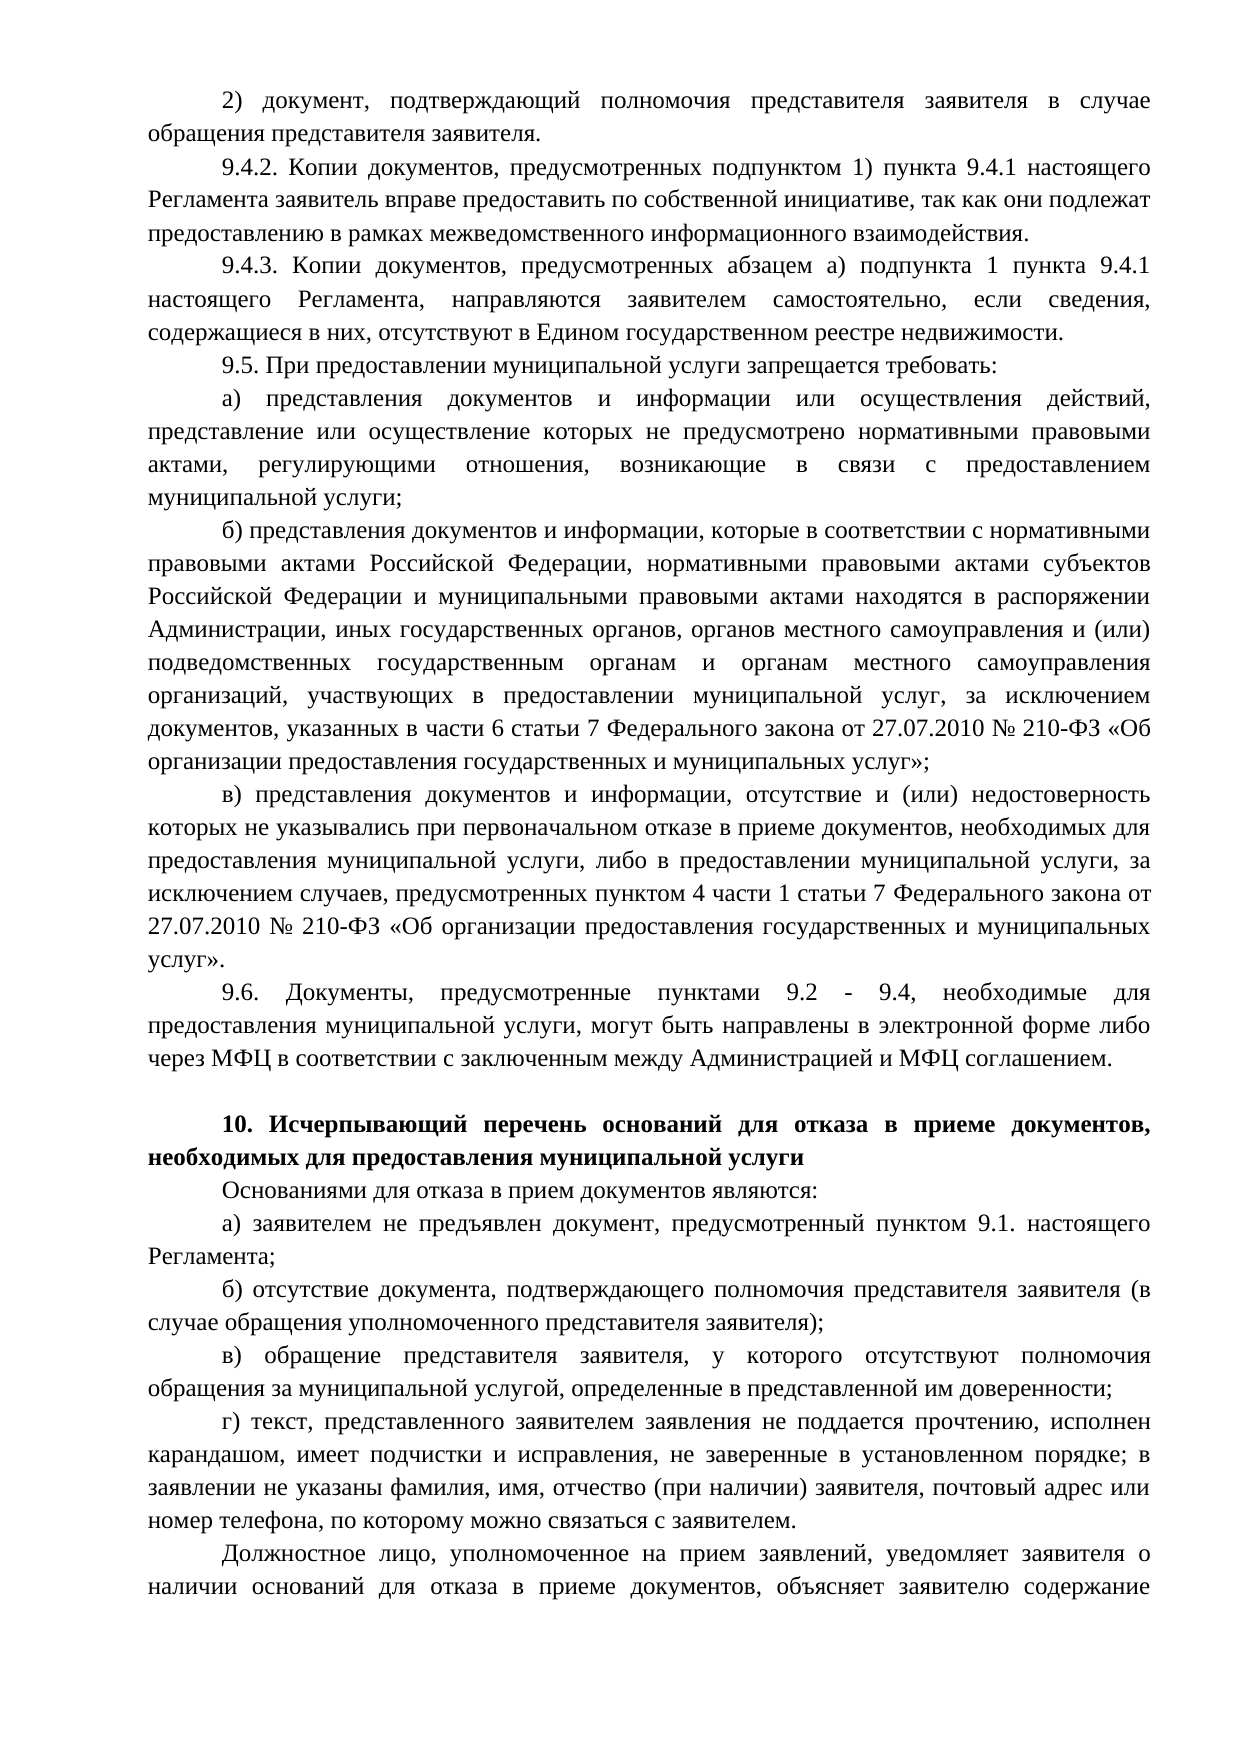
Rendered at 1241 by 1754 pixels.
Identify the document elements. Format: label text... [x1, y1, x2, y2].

text 9.5. При предоставлении муниципальной услуги запрещается требовать: [148, 350, 1152, 378]
text б) отсутствие документа, подтверждающего полномочия представителя заявителя (в случае обращения уполномоченного представителя заявителя); [148, 1274, 1152, 1336]
text в) обращение представителя заявителя, у которого отсутствуют полномочия обращения за муниципальной услугой, определенные в представленной им доверенности; [148, 1340, 1152, 1402]
text б) представления документов и информации, которые в соответствии с нормативными правовыми актами Российской Федерации, нормативными правовыми актами субъектов Российской Федерации и муниципальными правовыми актами находятся в распоряжении Администрации, иных государственных органов, органов местного самоуправления и (или) подведомственных государственным органам и органам местного самоуправления организаций, участвующих в предоставлении муниципальной услуг, за исключением документов, указанных в части 6 статьи 7 Федерального закона от 27.07.2010 № 210-ФЗ «Об организации предоставления государственных и муниципальных услуг»; [148, 515, 1152, 775]
text а) заявителем не предъявлен документ, предусмотренный пунктом 9.1. настоящего Регламента; [148, 1208, 1152, 1270]
text 9.4.2. Копии документов, предусмотренных подпунктом 1) пункта 9.4.1 настоящего Регламента заявитель вправе предоставить по собственной инициативе, так как они подлежат предоставлению в рамках межведомственного информационного взаимодействия. [148, 152, 1152, 246]
text г) текст, представленного заявителем заявления не поддается прочтению, исполнен карандашом, имеет подчистки и исправления, не заверенные в установленном порядке; в заявлении не указаны фамилия, имя, отчество (при наличии) заявителя, почтовый адрес или номер телефона, по которому можно связаться с заявителем. [148, 1406, 1152, 1534]
text 9.6. Документы, предусмотренные пунктами 9.2 - 9.4, необходимые для предоставления муниципальной услуги, могут быть направлены в электронной форме либо через МФЦ в соответствии с заключенным между Администрацией и МФЦ соглашением. [148, 977, 1152, 1072]
text 9.4.3. Копии документов, предусмотренных абзацем а) подпункта 1 пункта 9.4.1 настоящего Регламента, направляются заявителем самостоятельно, если сведения, содержащиеся в них, отсутствуют в Едином государственном реестре недвижимости. [148, 251, 1152, 345]
text в) представления документов и информации, отсутствие и (или) недостоверность которых не указывались при первоначальном отказе в приеме документов, необходимых для предоставления муниципальной услуги, либо в предоставлении муниципальной услуги, за исключением случаев, предусмотренных пунктом 4 части 1 статьи 7 Федерального закона от 27.07.2010 № 210-ФЗ «Об организации предоставления государственных и муниципальных услуг». [148, 779, 1152, 973]
text Основаниями для отказа в прием документов являются: [148, 1175, 1152, 1204]
text 10. Исчерпывающий перечень оснований для отказа в приеме документов, необходимых для предоставления муниципальной услуги [148, 1109, 1152, 1171]
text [148, 1538, 1152, 1600]
text а) представления документов и информации или осуществления действий, представление или осуществление которых не предусмотрено нормативными правовыми актами, регулирующими отношения, возникающие в связи с предоставлением муниципальной услуги; [148, 383, 1152, 511]
text 2) документ, подтверждающий полномочия представителя заявителя в случае обращения представителя заявителя. [148, 86, 1152, 147]
